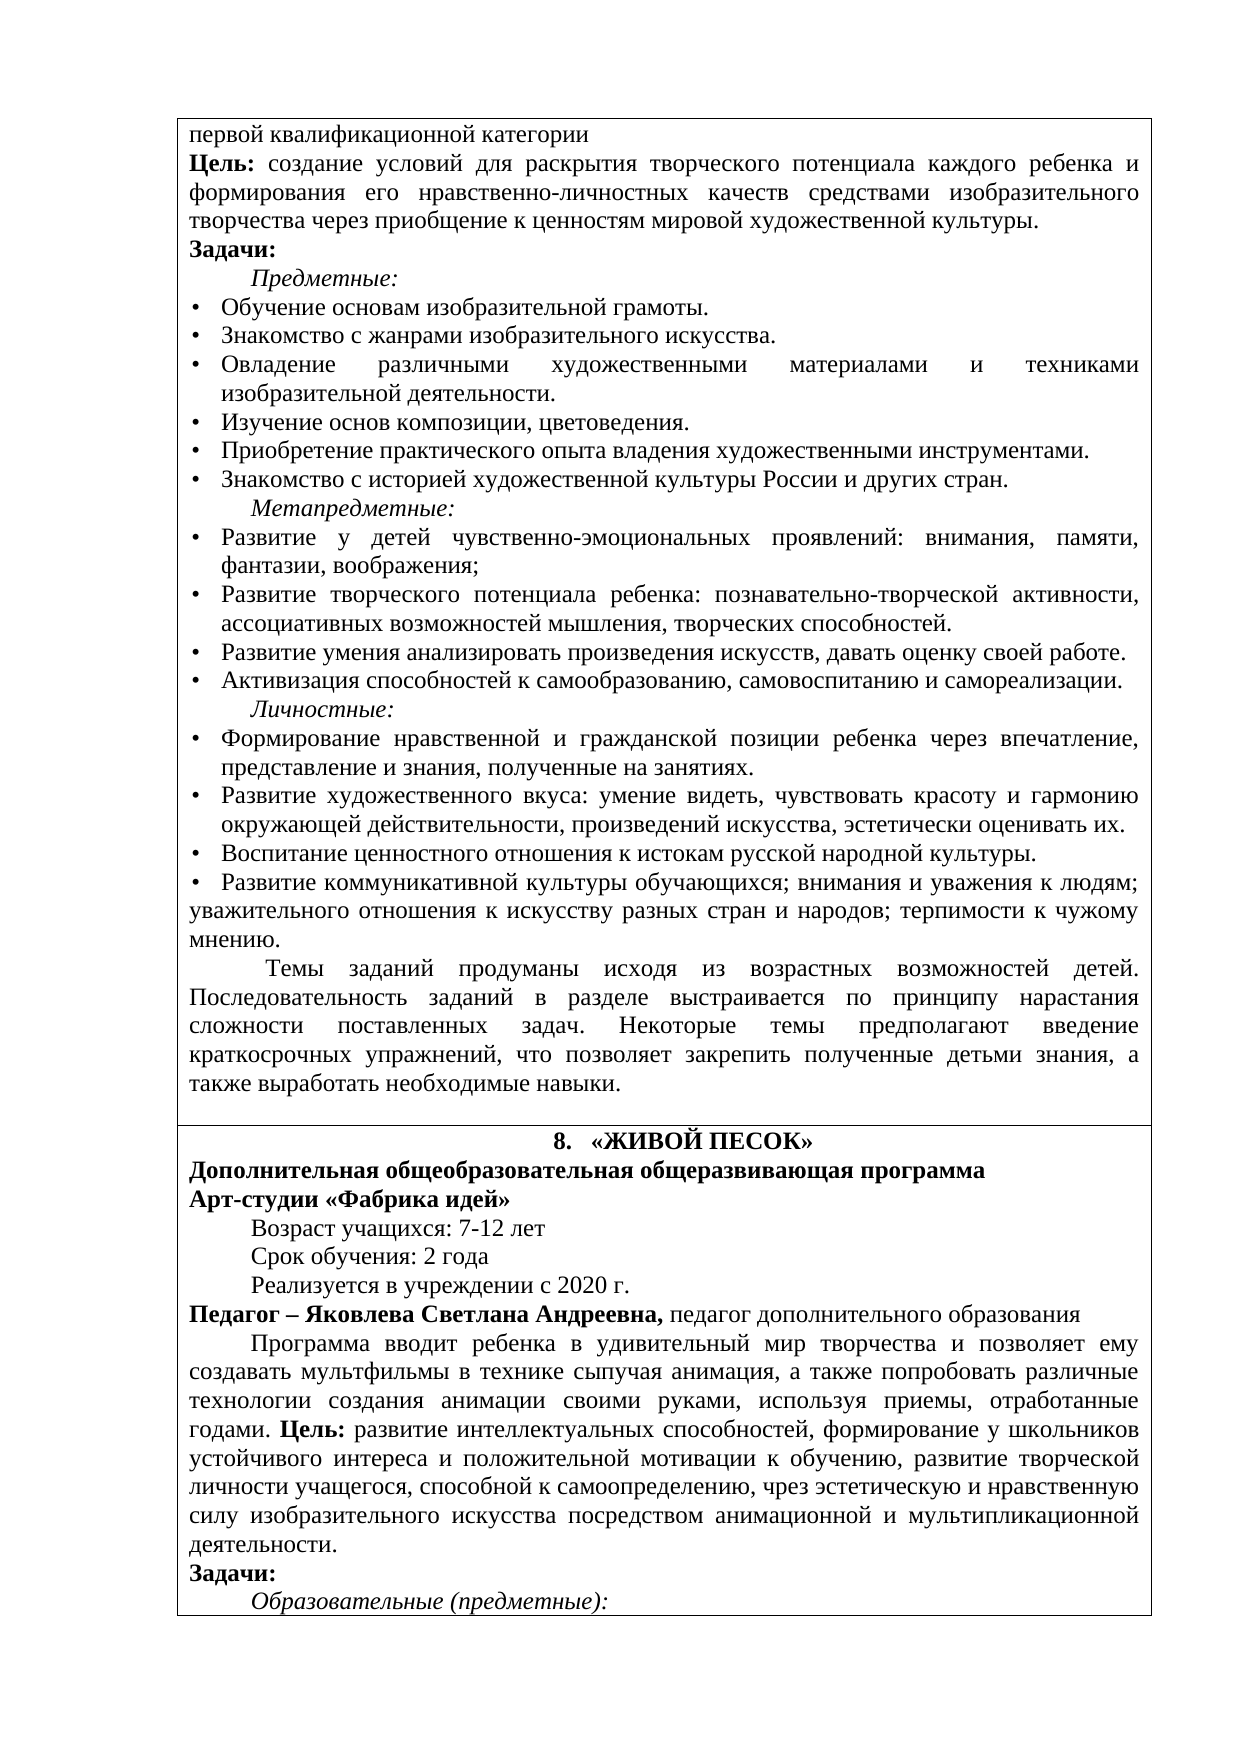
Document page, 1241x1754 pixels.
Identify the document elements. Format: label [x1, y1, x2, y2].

table_cell [178, 119, 1151, 1125]
table_cell [178, 1126, 1151, 1615]
